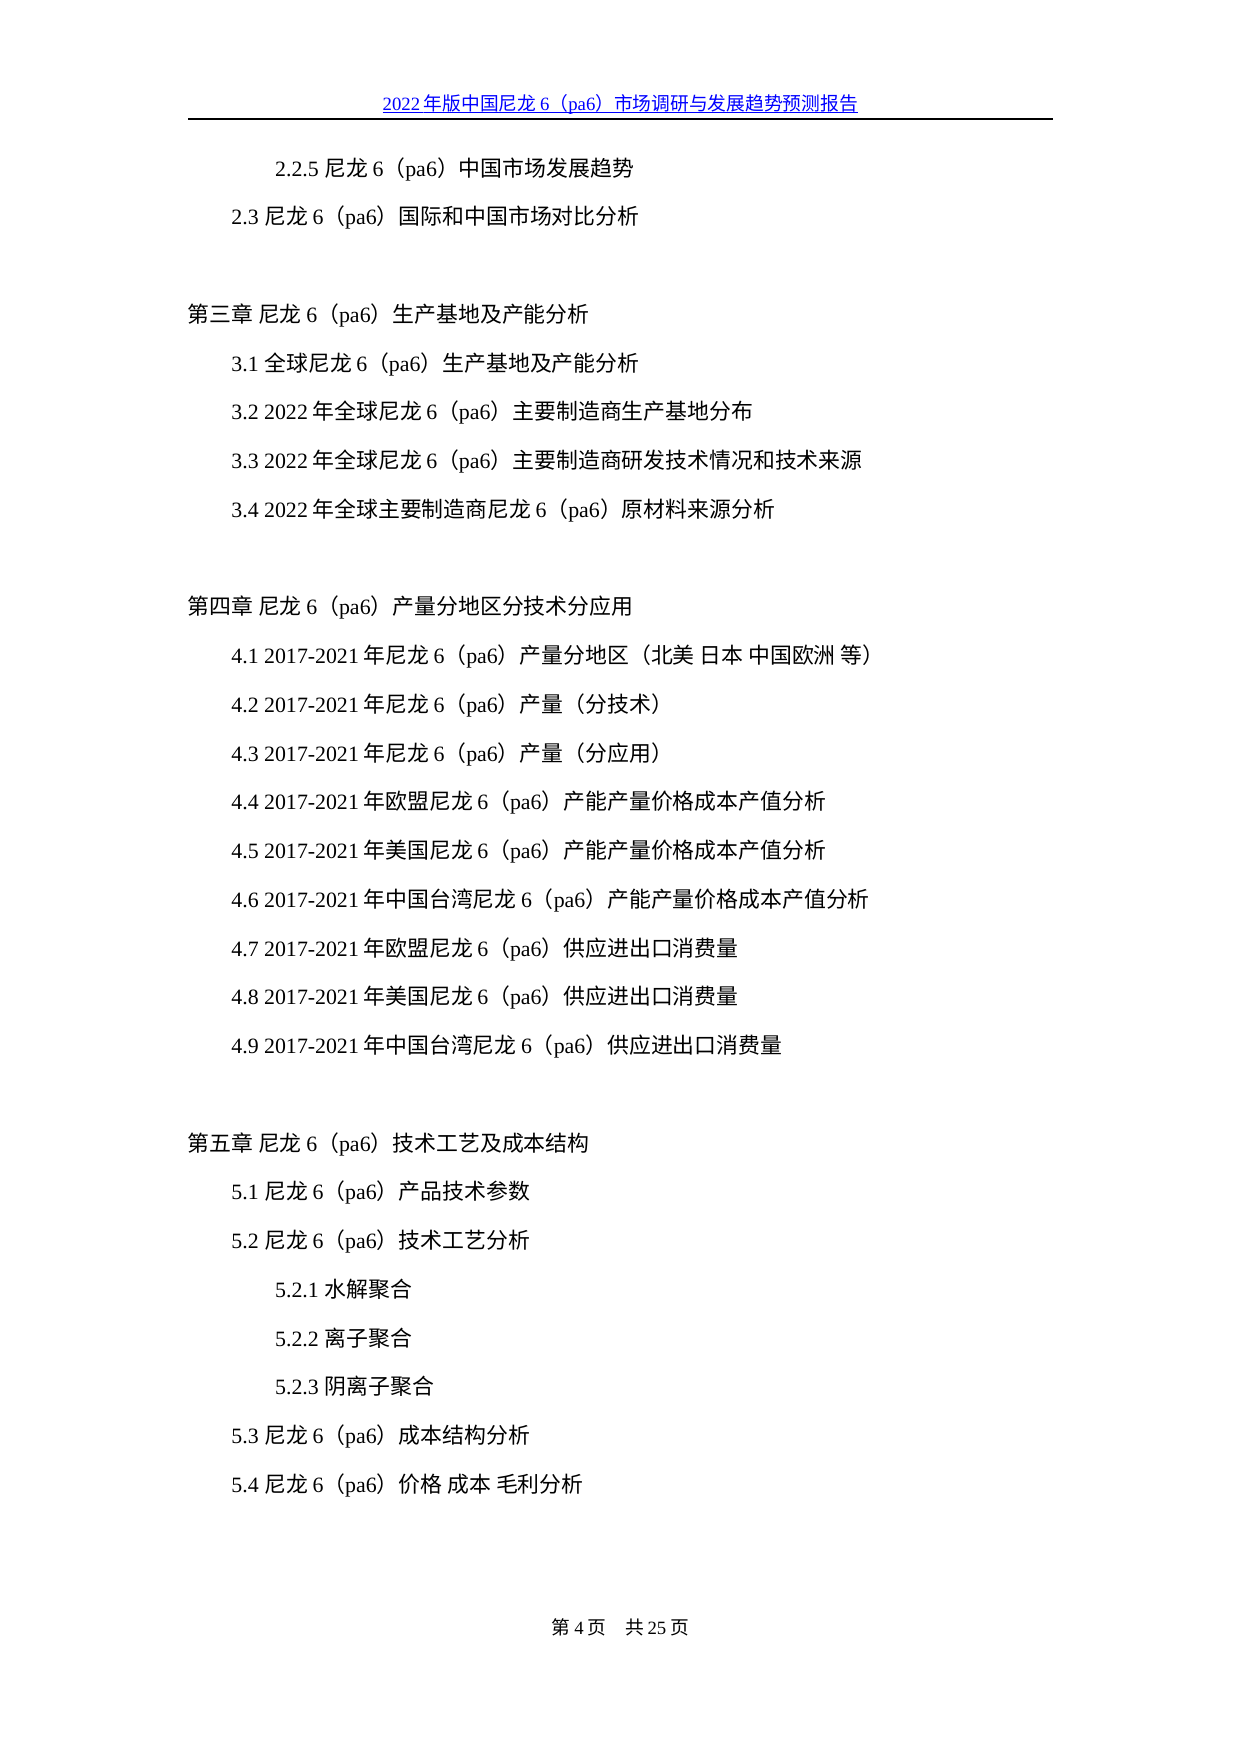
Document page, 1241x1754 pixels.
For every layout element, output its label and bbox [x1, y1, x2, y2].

text [187, 150, 1053, 1499]
